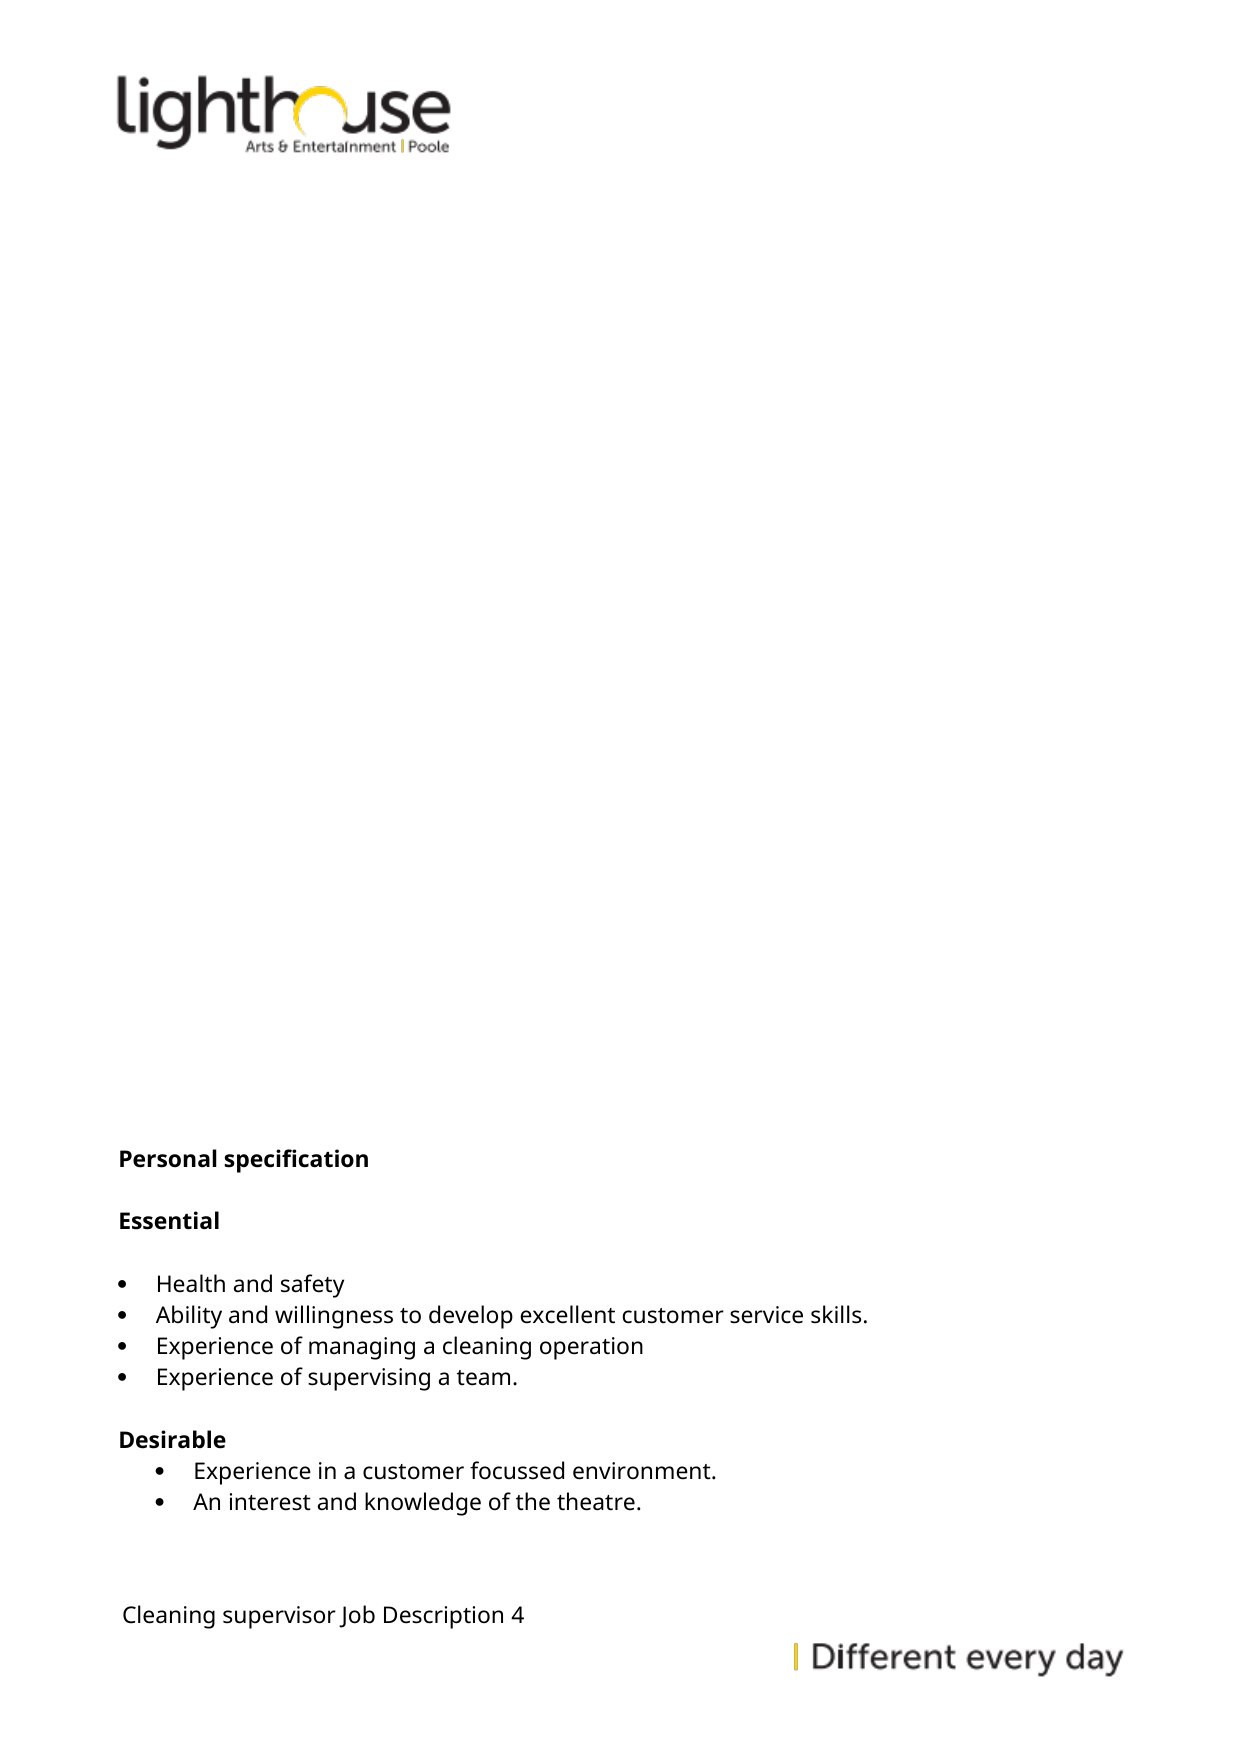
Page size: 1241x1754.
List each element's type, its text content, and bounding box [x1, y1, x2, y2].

text Essential [118, 1205, 1122, 1236]
list Experience in a customer focussed environment. [156, 1455, 1122, 1486]
text Desirable [118, 1424, 1122, 1455]
list Experience of managing a cleaning operation [118, 1330, 1122, 1361]
list An interest and knowledge of the theatre. [156, 1486, 1122, 1517]
list Ability and willingness to develop excellent customer service skills. [118, 1299, 1122, 1330]
text Personal specification [118, 1142, 1122, 1174]
list Health and safety [118, 1267, 1122, 1299]
list Experience of supervising a team. [118, 1361, 1122, 1392]
